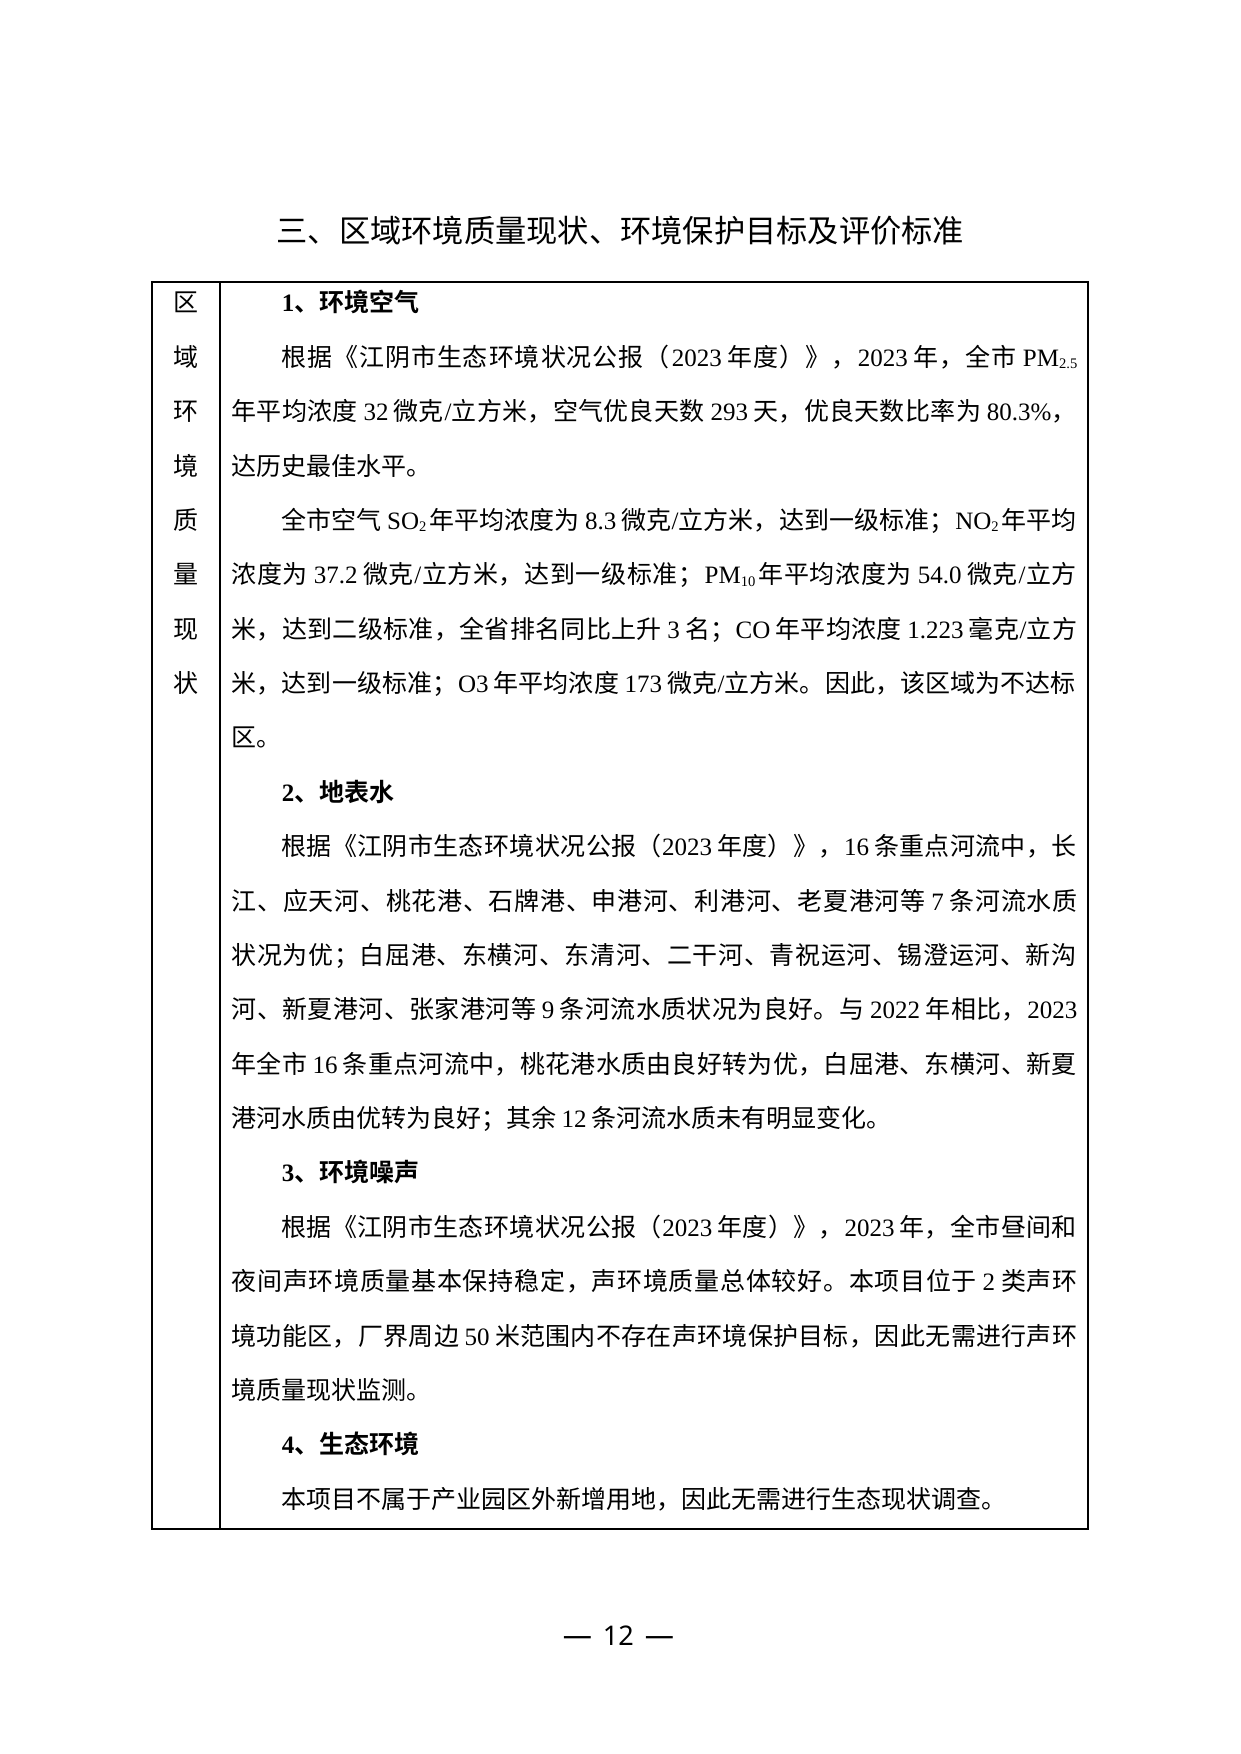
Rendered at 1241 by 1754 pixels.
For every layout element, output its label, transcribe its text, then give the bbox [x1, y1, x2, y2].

table_header 区域 环境 质量 现状 [153, 283, 219, 1528]
text 三、区域环境质量现状、环境保护目标及评价标准 [159, 206, 1081, 252]
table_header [221, 283, 1087, 1528]
